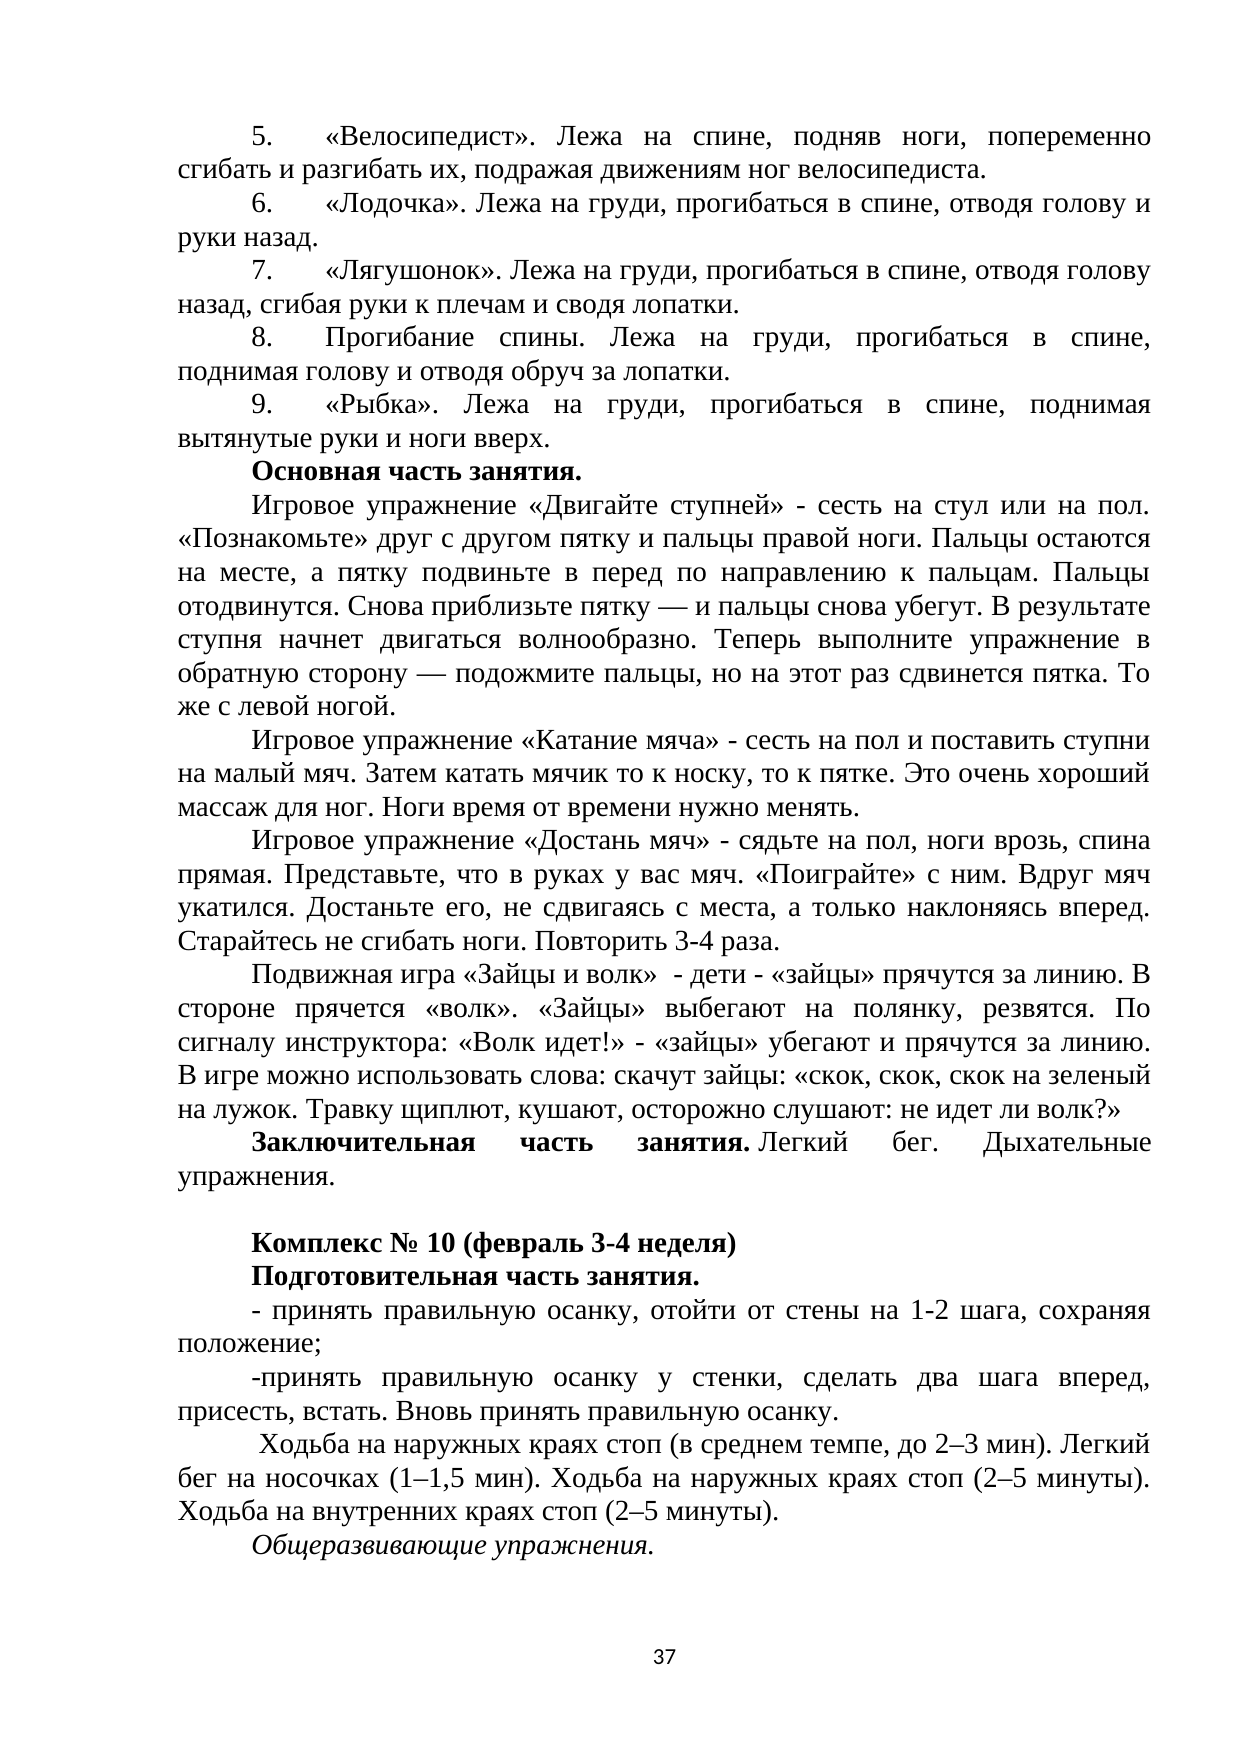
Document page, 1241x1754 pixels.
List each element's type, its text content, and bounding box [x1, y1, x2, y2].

list «Лягушонок». Лежа на груди, прогибаться в спине, отводя голову назад, сгибая руки к плечам и сводя лопатки. [177, 252, 1152, 319]
text Игровое упражнение «Двигайте ступней» - сесть на стул или на пол. «Познакомьте» друг с другом пятку и пальцы правой ноги. Пальцы остаются на месте, а пятку подвиньте в перед по направлению к пальцам. Пальцы отодвинутся. Снова приблизьте пятку — и пальцы снова убегут. В результате ступня начнет двигаться волнообразно. Теперь выполните упражнение в обратную сторону — подожмите пальцы, но на этот раз сдвинется пятка. То же с левой ногой. [177, 487, 1152, 722]
text Основная часть занятия. [177, 453, 1152, 487]
text Игровое упражнение «Катание мяча» - сесть на пол и поставить ступни на малый мяч. Затем катать мячик то к носку, то к пятке. Это очень хороший массаж для ног. Ноги время от времени нужно менять. [177, 722, 1152, 822]
text -принять правильную осанку у стенки, сделать два шага вперед, присесть, встать. Вновь принять правильную осанку. [177, 1359, 1152, 1426]
text Общеразвивающие упражнения. [177, 1527, 1152, 1560]
text Комплекс № 10 (февраль 3-4 неделя) [177, 1225, 1152, 1258]
text Заключительная часть занятия. Легкий бег. Дыхательные упражнения. [177, 1124, 1152, 1191]
text Игровое упражнение «Достань мяч» - сядьте на пол, ноги врозь, спина прямая. Представьте, что в руках у вас мяч. «Поиграйте» с ним. Вдруг мяч укатился. Достаньте его, не сдвигаясь с места, а только наклоняясь вперед. Старайтесь не сгибать ноги. Повторить 3-4 раза. [177, 822, 1152, 957]
text - принять правильную осанку, отойти от стены на 1-2 шага, сохраняя положение; [177, 1292, 1152, 1359]
list «Рыбка». Лежа на груди, прогибаться в спине, поднимая вытянутые руки и ноги вверх. [177, 386, 1152, 453]
list «Велосипедист». Лежа на спине, подняв ноги, попеременно сгибать и разгибать их, подражая движениям ног велосипедиста. [177, 118, 1152, 185]
list «Лодочка». Лежа на груди, прогибаться в спине, отводя голову и руки назад. [177, 185, 1152, 252]
text Подготовительная часть занятия. [177, 1258, 1152, 1292]
list Прогибание спины. Лежа на груди, прогибаться в спине, поднимая голову и отводя обруч за лопатки. [177, 319, 1152, 386]
text Ходьба на наружных краях стоп (в среднем темпе, до 2–3 мин). Легкий бег на носочках (1–1,5 мин). Ходьба на наружных краях стоп (2–5 минуты). Ходьба на внутренних краях стоп (2–5 минуты). [177, 1426, 1152, 1527]
text Подвижная игра «Зайцы и волк» - дети - «зайцы» прячутся за линию. В стороне прячется «волк». «Зайцы» выбегают на полянку, резвятся. По сигналу инструктора: «Волк идет!» - «зайцы» убегают и прячутся за линию. В игре можно использовать слова: скачут зайцы: «скок, скок, скок на зеленый на лужок. Травку щиплют, кушают, осторожно слушают: не идет ли волк?» [177, 957, 1152, 1124]
